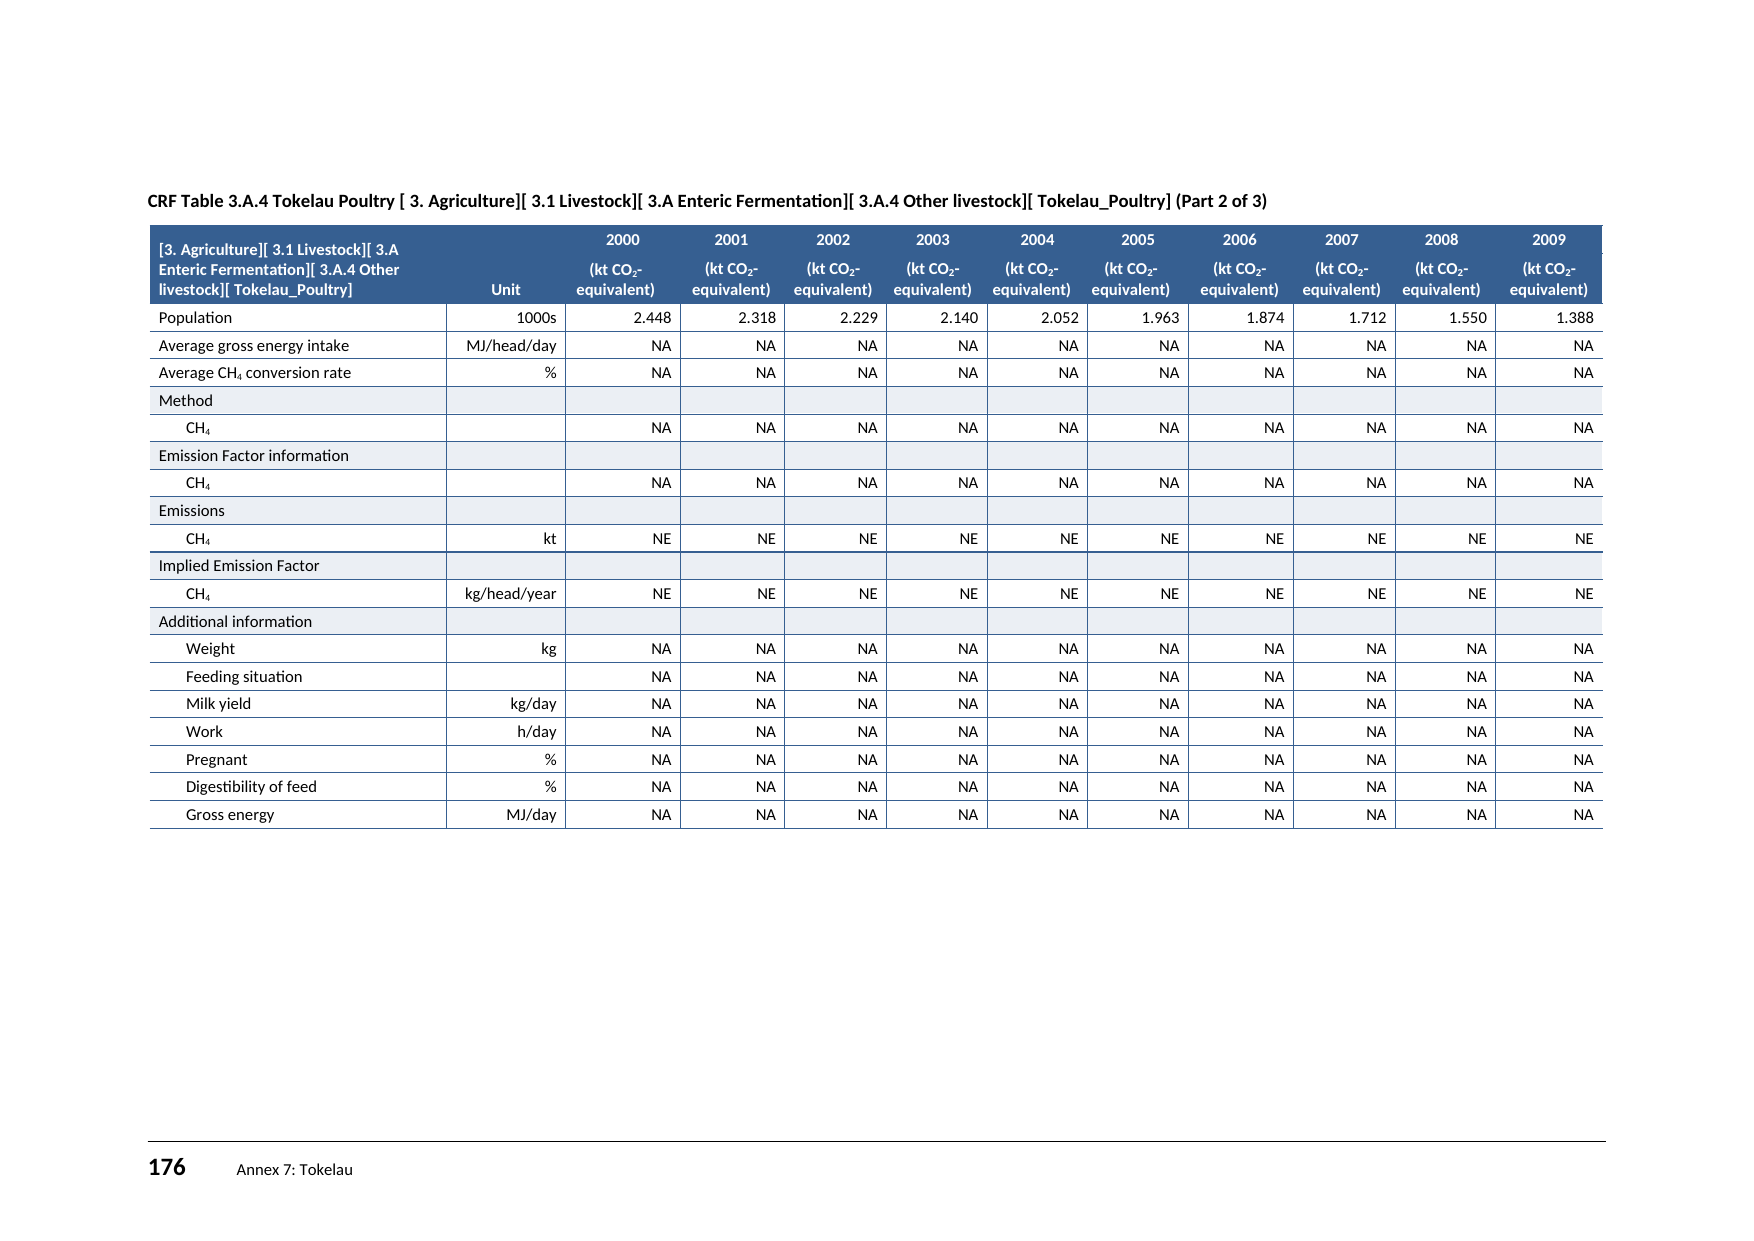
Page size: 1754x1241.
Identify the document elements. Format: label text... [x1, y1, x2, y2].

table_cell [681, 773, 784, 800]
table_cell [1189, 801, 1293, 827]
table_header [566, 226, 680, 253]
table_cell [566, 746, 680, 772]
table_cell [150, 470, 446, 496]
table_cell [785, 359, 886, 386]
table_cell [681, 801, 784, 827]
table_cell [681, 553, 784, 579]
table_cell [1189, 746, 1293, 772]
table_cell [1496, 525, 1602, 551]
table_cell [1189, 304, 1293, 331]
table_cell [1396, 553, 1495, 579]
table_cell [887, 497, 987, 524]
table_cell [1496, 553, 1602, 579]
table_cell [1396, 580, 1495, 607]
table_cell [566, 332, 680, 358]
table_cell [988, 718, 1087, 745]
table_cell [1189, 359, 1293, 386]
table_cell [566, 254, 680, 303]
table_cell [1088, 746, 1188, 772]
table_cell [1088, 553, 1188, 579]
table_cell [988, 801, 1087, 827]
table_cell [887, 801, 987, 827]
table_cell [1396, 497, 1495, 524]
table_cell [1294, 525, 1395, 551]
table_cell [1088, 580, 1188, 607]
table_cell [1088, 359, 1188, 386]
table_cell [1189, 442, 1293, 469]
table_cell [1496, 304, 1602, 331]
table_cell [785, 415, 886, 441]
text CRF Table 3.A.4 Tokelau Poultry [ 3. Agriculture][ 3.1 Livestock][ 3.A Enteric Fermentation][ 3.A.4 Other livestock][ Tokelau_Poultry] (Part 2 of 3) [148, 190, 1606, 213]
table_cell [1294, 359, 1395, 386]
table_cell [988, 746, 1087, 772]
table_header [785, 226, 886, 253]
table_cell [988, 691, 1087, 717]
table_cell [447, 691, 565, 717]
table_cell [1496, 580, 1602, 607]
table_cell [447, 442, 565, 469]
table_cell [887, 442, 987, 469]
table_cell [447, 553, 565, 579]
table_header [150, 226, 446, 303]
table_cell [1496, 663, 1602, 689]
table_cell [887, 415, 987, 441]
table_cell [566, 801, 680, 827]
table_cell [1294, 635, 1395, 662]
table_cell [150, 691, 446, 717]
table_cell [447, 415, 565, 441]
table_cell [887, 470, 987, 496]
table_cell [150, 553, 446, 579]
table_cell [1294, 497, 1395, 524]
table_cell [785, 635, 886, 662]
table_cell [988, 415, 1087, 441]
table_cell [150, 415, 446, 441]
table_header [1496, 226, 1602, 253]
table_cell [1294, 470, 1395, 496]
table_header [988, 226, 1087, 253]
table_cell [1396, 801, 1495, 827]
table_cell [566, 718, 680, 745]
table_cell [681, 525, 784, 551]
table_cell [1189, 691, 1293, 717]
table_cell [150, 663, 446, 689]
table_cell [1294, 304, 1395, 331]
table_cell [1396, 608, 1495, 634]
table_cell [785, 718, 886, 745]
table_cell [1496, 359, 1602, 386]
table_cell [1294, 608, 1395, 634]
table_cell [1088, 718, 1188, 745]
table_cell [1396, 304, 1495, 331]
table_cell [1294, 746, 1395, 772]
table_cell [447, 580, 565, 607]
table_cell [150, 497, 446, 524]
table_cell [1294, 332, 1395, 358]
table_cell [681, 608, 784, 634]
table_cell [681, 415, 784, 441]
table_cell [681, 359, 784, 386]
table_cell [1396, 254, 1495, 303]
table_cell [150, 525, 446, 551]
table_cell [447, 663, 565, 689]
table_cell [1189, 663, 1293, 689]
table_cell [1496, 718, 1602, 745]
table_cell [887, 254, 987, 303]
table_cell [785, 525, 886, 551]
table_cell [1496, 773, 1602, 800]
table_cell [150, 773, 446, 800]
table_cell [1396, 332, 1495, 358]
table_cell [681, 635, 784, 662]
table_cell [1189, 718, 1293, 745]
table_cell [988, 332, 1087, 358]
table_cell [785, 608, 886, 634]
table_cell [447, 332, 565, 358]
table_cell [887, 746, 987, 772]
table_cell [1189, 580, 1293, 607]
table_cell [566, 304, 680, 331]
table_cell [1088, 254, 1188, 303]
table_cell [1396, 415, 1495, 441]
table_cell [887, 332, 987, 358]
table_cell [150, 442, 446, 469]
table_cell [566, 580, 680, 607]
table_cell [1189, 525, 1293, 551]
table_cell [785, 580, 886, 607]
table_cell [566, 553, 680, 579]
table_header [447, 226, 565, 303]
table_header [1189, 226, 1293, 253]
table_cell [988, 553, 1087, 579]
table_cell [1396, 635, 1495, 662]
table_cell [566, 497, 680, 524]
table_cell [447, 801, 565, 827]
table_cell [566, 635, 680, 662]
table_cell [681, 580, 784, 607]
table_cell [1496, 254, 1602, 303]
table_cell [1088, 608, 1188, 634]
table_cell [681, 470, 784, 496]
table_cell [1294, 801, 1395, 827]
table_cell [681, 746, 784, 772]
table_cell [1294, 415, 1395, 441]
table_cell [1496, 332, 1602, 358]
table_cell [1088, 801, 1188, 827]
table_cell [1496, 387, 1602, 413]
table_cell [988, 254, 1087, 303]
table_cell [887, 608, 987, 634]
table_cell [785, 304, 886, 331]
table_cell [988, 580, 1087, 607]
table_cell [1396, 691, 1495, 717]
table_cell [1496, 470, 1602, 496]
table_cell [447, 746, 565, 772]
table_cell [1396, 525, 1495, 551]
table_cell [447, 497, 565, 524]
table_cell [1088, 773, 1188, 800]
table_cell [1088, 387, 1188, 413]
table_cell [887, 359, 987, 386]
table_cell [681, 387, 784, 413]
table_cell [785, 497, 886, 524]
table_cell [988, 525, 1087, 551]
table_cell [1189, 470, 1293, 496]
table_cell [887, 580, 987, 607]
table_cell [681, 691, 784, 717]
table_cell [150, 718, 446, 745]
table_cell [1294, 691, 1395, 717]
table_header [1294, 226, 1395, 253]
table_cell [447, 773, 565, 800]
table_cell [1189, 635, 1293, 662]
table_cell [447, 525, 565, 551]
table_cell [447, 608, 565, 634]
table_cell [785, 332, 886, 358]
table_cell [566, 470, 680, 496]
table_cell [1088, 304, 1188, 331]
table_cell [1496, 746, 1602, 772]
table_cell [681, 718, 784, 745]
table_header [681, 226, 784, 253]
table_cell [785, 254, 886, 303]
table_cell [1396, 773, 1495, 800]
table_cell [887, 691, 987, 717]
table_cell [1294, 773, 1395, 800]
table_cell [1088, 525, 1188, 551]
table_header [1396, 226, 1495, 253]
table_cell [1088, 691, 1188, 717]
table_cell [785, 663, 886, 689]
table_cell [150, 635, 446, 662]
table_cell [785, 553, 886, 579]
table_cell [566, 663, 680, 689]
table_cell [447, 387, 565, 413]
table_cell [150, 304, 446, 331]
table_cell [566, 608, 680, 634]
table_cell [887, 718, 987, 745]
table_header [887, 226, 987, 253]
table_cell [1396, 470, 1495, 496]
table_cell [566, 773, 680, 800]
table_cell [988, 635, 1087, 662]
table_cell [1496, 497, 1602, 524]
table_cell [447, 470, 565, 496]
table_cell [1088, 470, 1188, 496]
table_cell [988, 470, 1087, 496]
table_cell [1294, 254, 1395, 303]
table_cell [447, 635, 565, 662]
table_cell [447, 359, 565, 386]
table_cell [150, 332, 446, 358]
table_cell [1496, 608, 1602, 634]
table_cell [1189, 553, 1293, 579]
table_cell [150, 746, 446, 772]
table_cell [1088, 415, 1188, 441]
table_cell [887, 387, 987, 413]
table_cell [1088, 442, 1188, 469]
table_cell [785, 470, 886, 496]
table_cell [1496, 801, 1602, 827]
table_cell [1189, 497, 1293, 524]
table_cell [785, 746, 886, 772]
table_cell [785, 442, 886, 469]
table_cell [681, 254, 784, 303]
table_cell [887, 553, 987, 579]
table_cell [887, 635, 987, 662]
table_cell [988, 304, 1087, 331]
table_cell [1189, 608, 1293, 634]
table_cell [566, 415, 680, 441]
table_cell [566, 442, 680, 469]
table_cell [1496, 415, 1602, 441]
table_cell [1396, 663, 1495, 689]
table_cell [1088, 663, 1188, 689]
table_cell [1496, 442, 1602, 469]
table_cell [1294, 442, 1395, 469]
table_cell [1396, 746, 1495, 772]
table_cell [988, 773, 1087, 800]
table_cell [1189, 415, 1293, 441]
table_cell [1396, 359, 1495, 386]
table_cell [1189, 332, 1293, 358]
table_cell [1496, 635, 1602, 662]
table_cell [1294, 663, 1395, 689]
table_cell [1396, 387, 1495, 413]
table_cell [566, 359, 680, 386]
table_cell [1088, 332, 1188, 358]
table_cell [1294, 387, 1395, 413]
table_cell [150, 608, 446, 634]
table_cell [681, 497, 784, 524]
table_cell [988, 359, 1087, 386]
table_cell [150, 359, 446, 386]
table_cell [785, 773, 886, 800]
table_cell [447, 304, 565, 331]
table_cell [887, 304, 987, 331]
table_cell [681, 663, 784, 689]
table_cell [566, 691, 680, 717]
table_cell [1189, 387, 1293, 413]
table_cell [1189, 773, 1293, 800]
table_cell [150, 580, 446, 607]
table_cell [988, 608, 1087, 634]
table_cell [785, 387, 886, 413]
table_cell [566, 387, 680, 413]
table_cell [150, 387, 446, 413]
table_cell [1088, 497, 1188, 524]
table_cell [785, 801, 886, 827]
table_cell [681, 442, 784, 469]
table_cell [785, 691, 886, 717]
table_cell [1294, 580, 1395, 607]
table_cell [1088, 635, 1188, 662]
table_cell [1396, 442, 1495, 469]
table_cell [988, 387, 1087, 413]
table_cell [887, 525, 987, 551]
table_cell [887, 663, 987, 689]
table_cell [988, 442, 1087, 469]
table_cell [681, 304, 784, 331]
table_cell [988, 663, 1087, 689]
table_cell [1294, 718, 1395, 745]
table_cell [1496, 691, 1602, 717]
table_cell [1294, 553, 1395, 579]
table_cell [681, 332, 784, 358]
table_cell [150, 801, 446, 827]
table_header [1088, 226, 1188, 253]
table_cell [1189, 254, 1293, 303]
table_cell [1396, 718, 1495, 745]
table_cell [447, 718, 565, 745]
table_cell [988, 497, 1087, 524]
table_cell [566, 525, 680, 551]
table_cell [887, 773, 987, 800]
